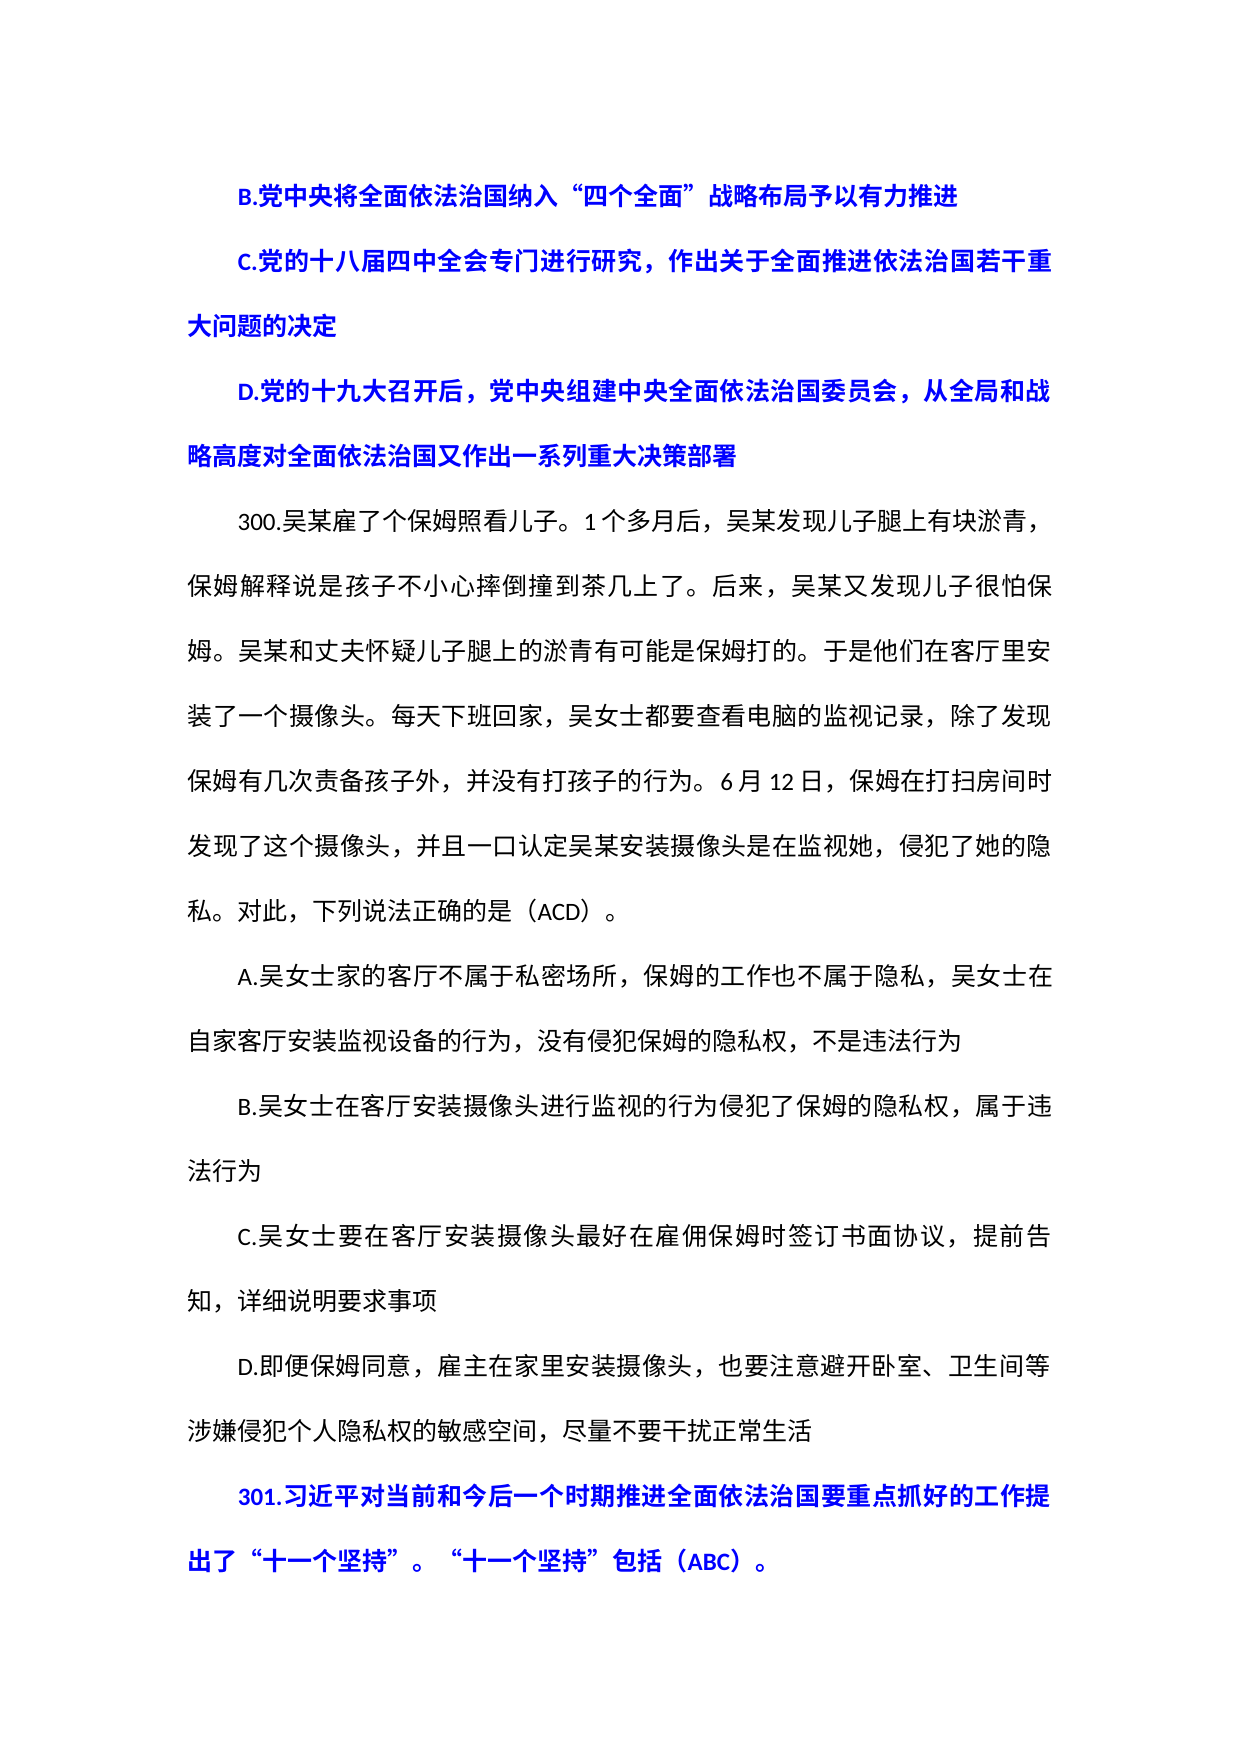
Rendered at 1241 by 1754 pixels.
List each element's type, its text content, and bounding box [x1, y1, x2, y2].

text B.党中央将全面依法治国纳入“四个全面”战略布局予以有力推进 [187, 162, 1053, 227]
text 300.吴某雇了个保姆照看儿子。1个多月后，吴某发现儿子腿上有块淤青，保姆解释说是孩子不小心摔倒撞到茶几上了。后来，吴某又发现儿子很怕保姆。吴某和丈夫怀疑儿子腿上的淤青有可能是保姆打的。于是他们在客厅里安装了一个摄像头。每天下班回家，吴女士都要查看电脑的监视记录，除了发现保姆有几次责备孩子外，并没有打孩子的行为。6月12日，保姆在打扫房间时发现了这个摄像头，并且一口认定吴某安装摄像头是在监视她，侵犯了她的隐私。对此，下列说法正确的是（ACD）。 [187, 487, 1053, 942]
text D.即便保姆同意，雇主在家里安装摄像头，也要注意避开卧室、卫生间等涉嫌侵犯个人隐私权的敏感空间，尽量不要干扰正常生活 [187, 1332, 1053, 1462]
text C.吴女士要在客厅安装摄像头最好在雇佣保姆时签订书面协议，提前告知，详细说明要求事项 [187, 1202, 1053, 1332]
text 301.习近平对当前和今后一个时期推进全面依法治国要重点抓好的工作提出了“十一个坚持”。“十一个坚持”包括（ABC）。 [187, 1462, 1053, 1592]
text D.党的十九大召开后，党中央组建中央全面依法治国委员会，从全局和战略高度对全面依法治国又作出一系列重大决策部署 [187, 357, 1053, 487]
text B.吴女士在客厅安装摄像头进行监视的行为侵犯了保姆的隐私权，属于违法行为 [187, 1072, 1053, 1202]
text C.党的十八届四中全会专门进行研究，作出关于全面推进依法治国若干重大问题的决定 [187, 227, 1053, 357]
text A.吴女士家的客厅不属于私密场所，保姆的工作也不属于隐私，吴女士在自家客厅安装监视设备的行为，没有侵犯保姆的隐私权，不是违法行为 [187, 942, 1053, 1072]
